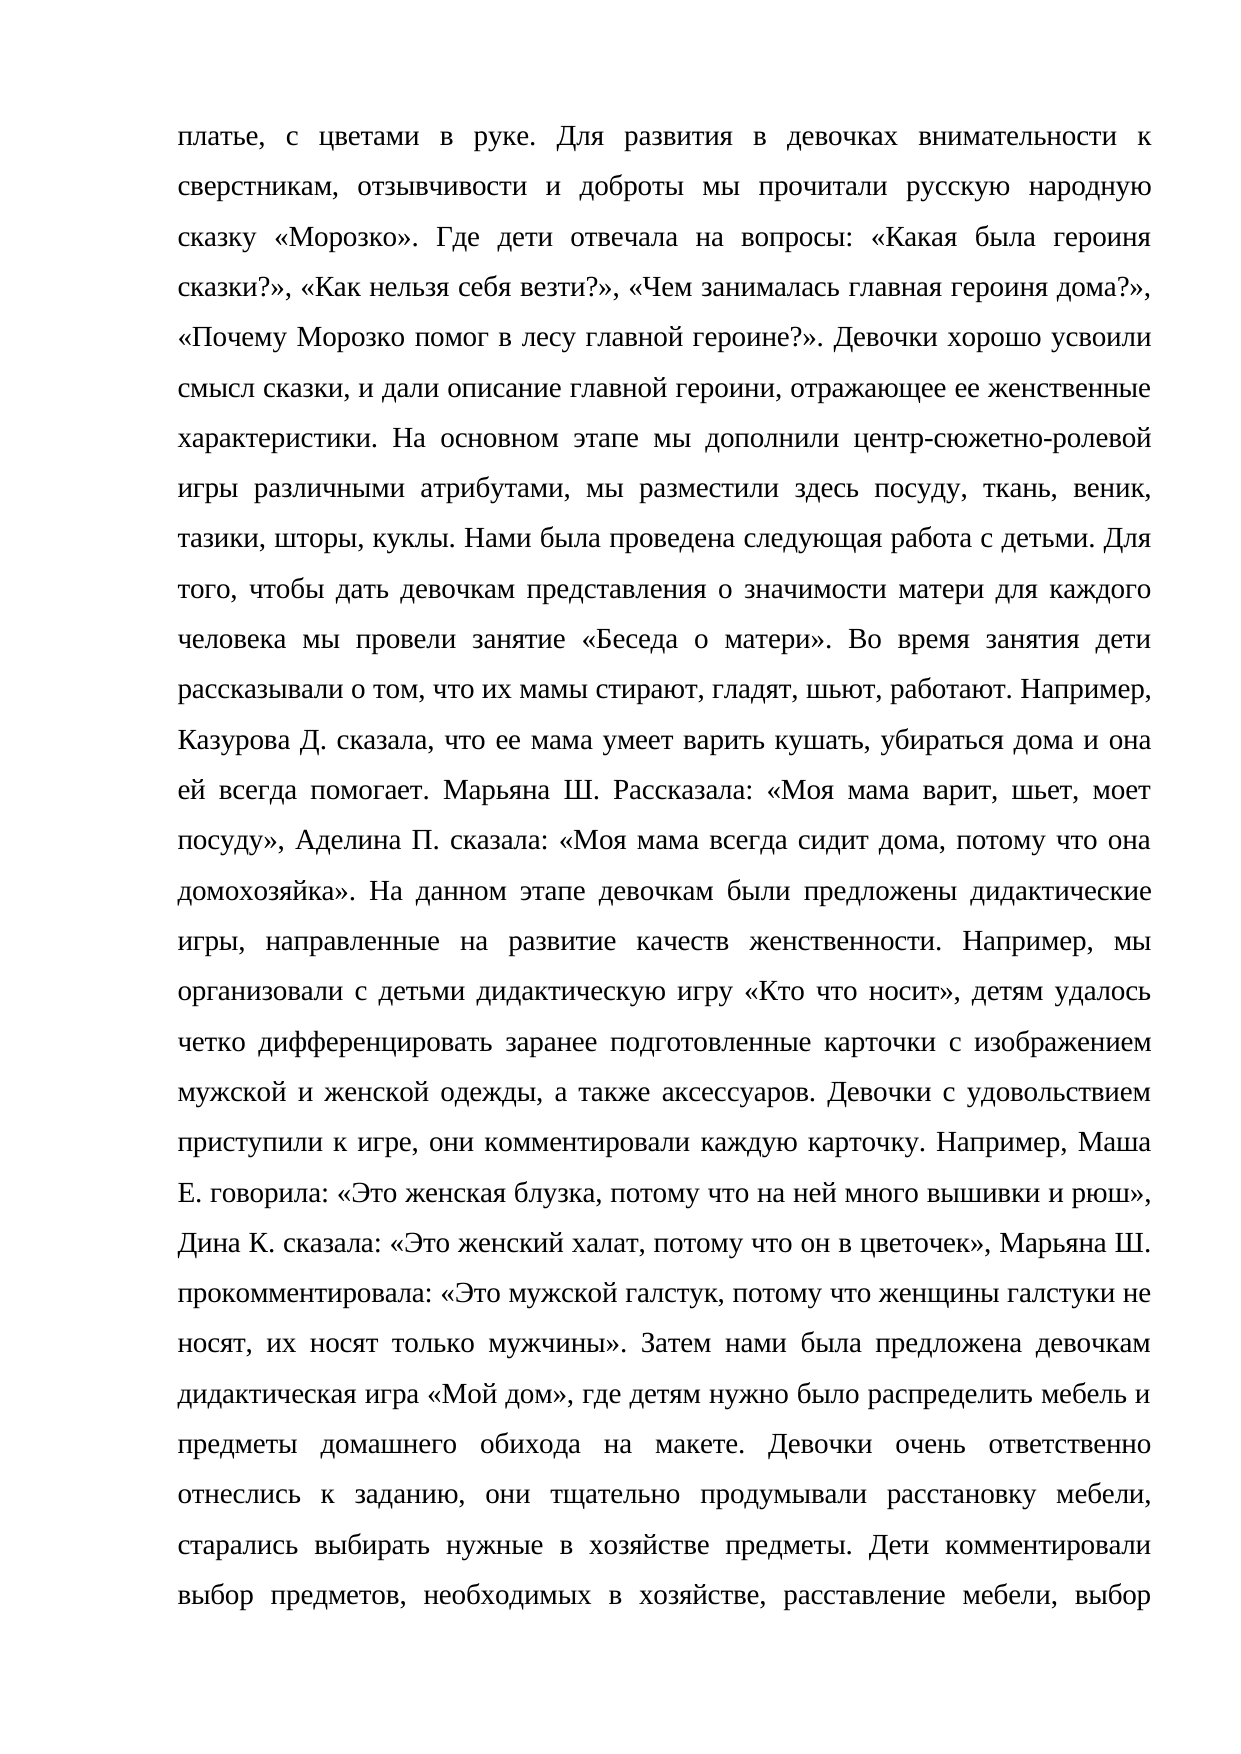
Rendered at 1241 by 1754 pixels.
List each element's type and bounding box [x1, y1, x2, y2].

text [177, 118, 1152, 1611]
